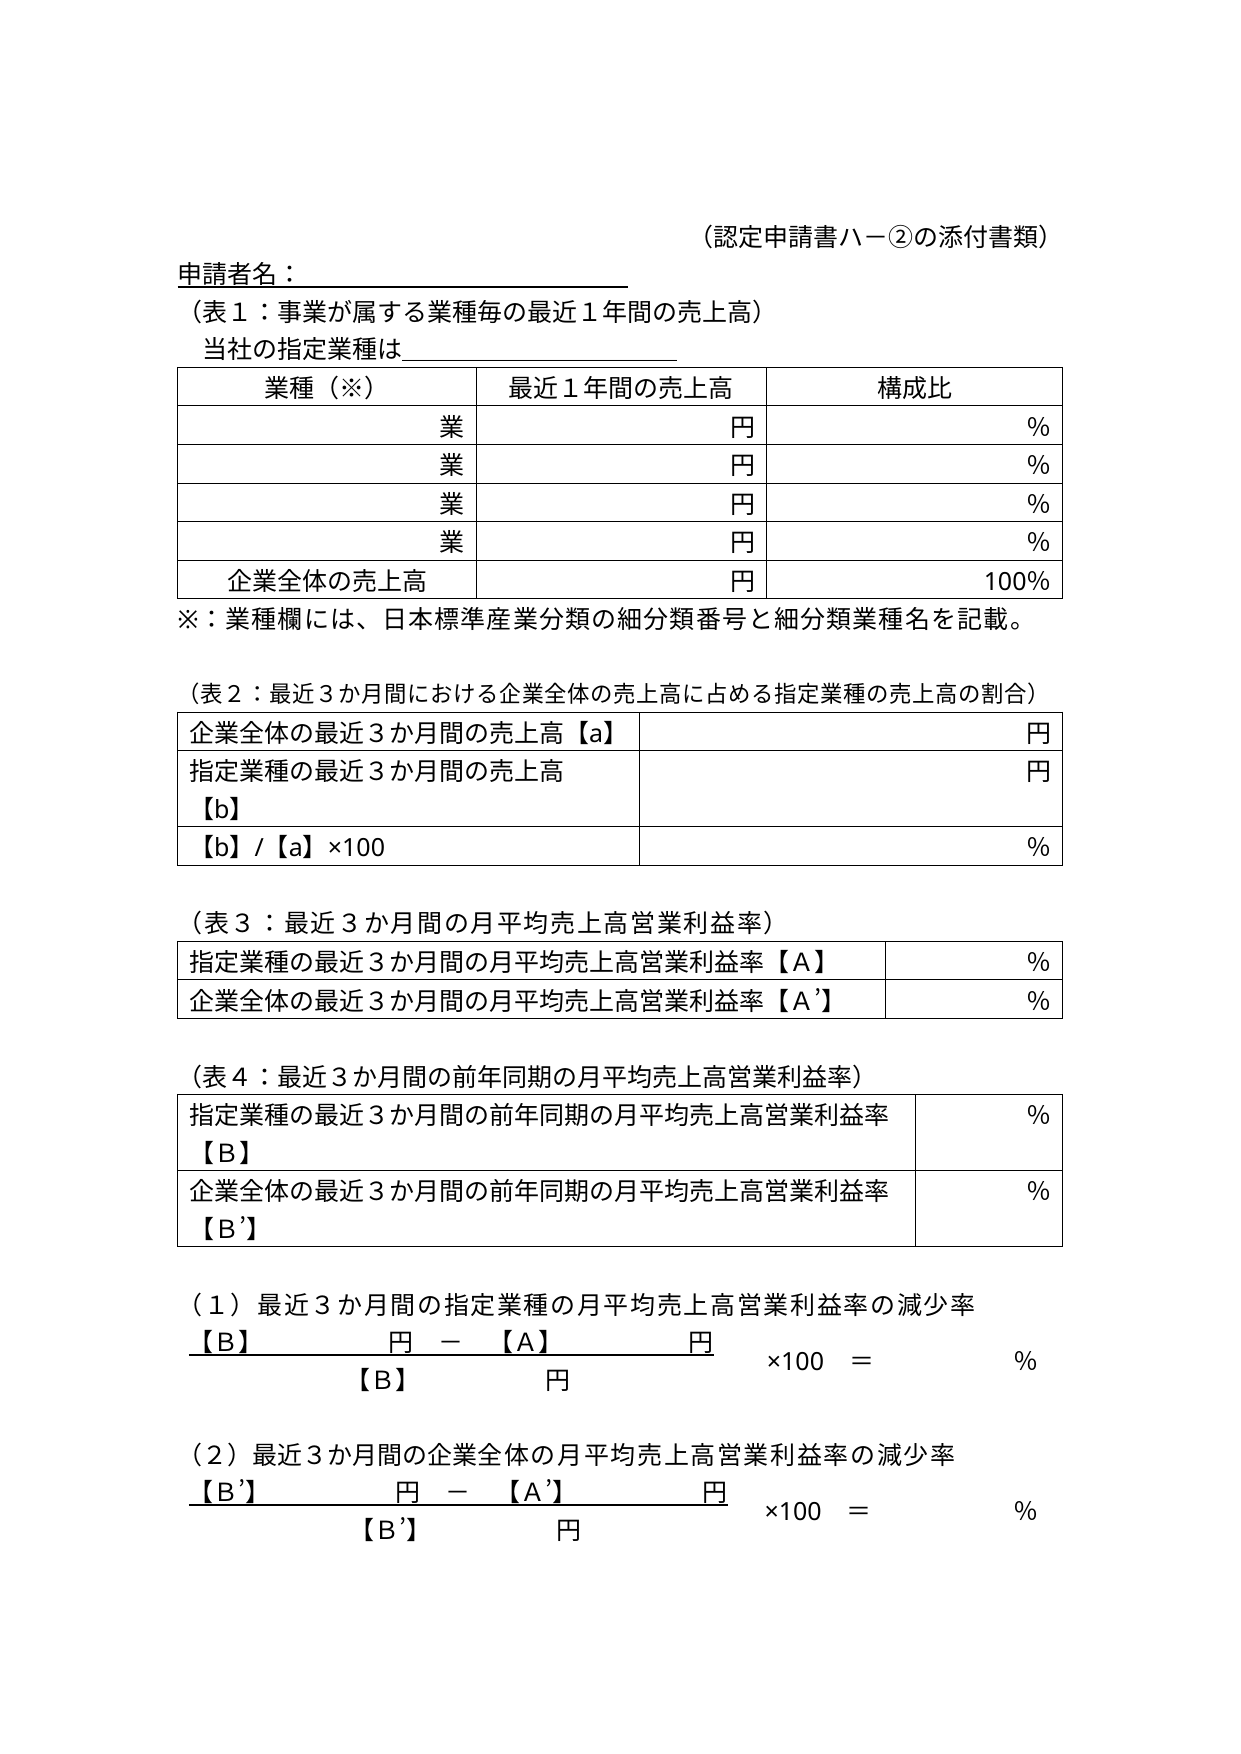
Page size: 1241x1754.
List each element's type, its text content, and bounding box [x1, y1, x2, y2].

table_header ×100 ＝ [738, 1322, 902, 1397]
table_cell ％ [767, 406, 1062, 444]
table_cell ％ [767, 484, 1062, 521]
text （表２：最近３か月間における企業全体の売上高に占める指定業種の売上高の割合） [177, 674, 1063, 712]
text （認定申請書ハ－②の添付書類） [177, 217, 1063, 254]
table_cell 企業全体の売上高 [178, 561, 476, 598]
text （２）最近３か月間の企業全体の月平均売上高営業利益率の減少率 [177, 1434, 1063, 1472]
table_cell 企業全体の最近３か月間の月平均売上高営業利益率【Ａ’】 [178, 980, 885, 1018]
text 当社の指定業種は＿＿＿＿＿＿＿＿＿＿＿ [177, 329, 1063, 367]
table_header 【Ｂ’】 円 － 【Ａ’】 円 [177, 1472, 753, 1509]
table_cell 企業全体の最近３か月間の前年同期の月平均売上高営業利益率【Ｂ’】 [178, 1171, 915, 1246]
table_header 【Ｂ】 円 － 【Ａ】 円 [177, 1322, 738, 1359]
text （表３：最近３か月間の月平均売上高営業利益率） [177, 903, 1063, 941]
table_cell 円 [477, 406, 766, 444]
table_cell 円 [477, 445, 766, 482]
table_header ％ [902, 1322, 1063, 1397]
table_cell 業 [178, 522, 476, 559]
text 申請者名： [177, 254, 1063, 292]
table_cell 業 [178, 484, 476, 521]
table_cell ％ [767, 445, 1062, 482]
table_cell ％ [640, 827, 1062, 865]
text ※：業種欄には、日本標準産業分類の細分類番号と細分類業種名を記載。 [177, 599, 1063, 637]
text （表４：最近３か月間の前年同期の月平均売上高営業利益率） [177, 1056, 1063, 1094]
table_header 業種（※） [178, 368, 476, 405]
table_header ×100 ＝ [753, 1472, 902, 1547]
table_cell 指定業種の最近３か月間の売上高【b】 [178, 751, 639, 826]
table_cell 【Ｂ’】 円 [177, 1510, 753, 1547]
table_cell 円 [477, 561, 766, 598]
table_header ％ [916, 1095, 1062, 1170]
table_cell 円 [477, 484, 766, 521]
table_header 指定業種の最近３か月間の月平均売上高営業利益率【Ａ】 [178, 942, 885, 979]
table_cell 円 [477, 522, 766, 559]
table_cell 【Ｂ】 円 [177, 1360, 738, 1397]
table_header 円 [640, 713, 1062, 750]
table_cell 円 [640, 751, 1062, 826]
table_cell 業 [178, 445, 476, 482]
table_header 最近１年間の売上高 [477, 368, 766, 405]
table_header ％ [886, 942, 1062, 979]
table_cell ％ [886, 980, 1062, 1018]
table_cell ％ [916, 1171, 1062, 1246]
table_cell 【b】/【a】×100 [178, 827, 639, 865]
text （１）最近３か月間の指定業種の月平均売上高営業利益率の減少率 [177, 1284, 1063, 1322]
table_header 指定業種の最近３か月間の前年同期の月平均売上高営業利益率【Ｂ】 [178, 1095, 915, 1170]
table_cell ％ [767, 522, 1062, 559]
table_header 企業全体の最近３か月間の売上高【a】 [178, 713, 639, 750]
table_header ％ [902, 1472, 1063, 1547]
text （表１：事業が属する業種毎の最近１年間の売上高） [177, 292, 1063, 329]
table_cell 100％ [767, 561, 1062, 598]
table_cell 業 [178, 406, 476, 444]
table_header 構成比 [767, 368, 1062, 405]
